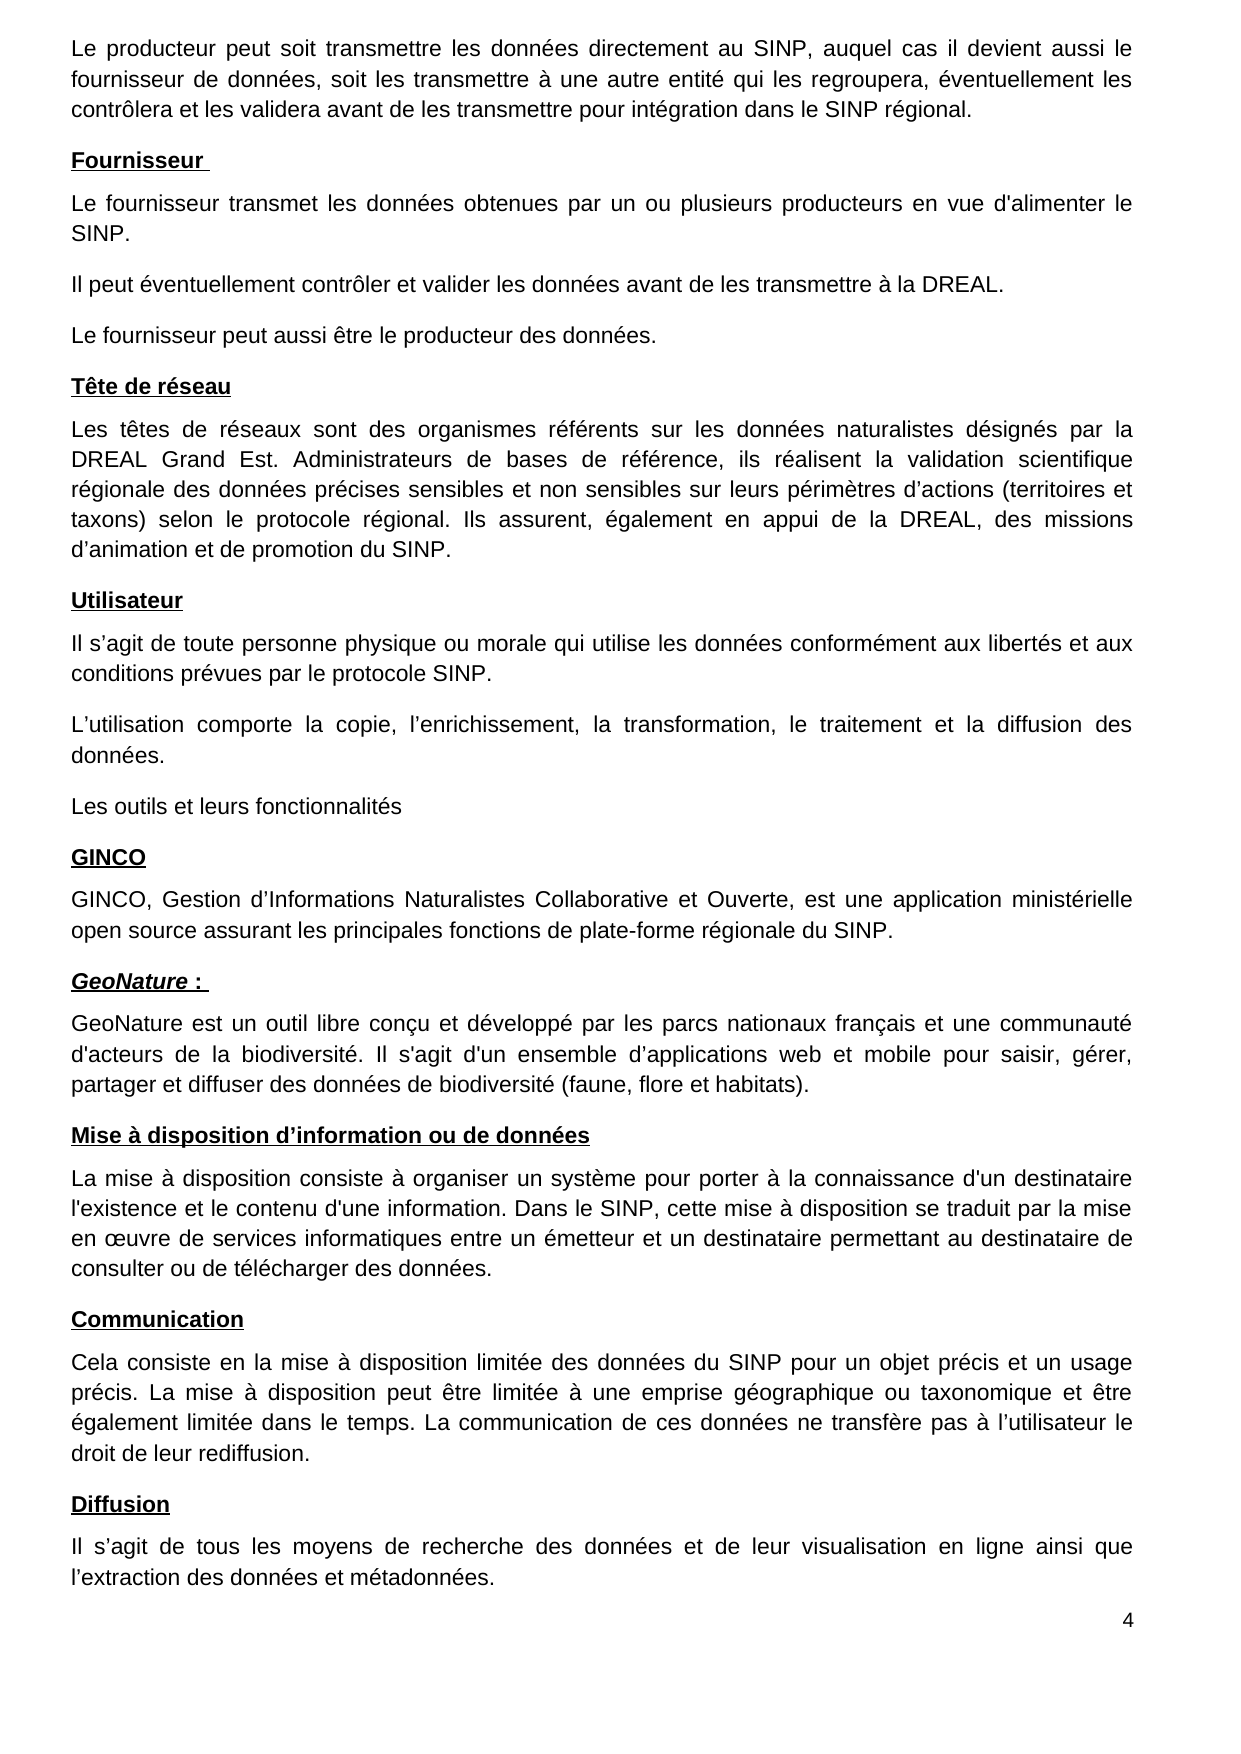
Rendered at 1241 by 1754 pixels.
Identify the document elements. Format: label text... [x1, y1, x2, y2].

subtitle Utilisateur [71, 587, 1134, 614]
text Il peut éventuellement contrôler et valider les données avant de les transmettre à la DREAL. [71, 271, 1134, 297]
text Il s’agit de toute personne physique ou morale qui utilise les données conformément aux libertés et aux conditions prévues par le protocole SINP. [71, 630, 1134, 687]
text Le producteur peut soit transmettre les données directement au SINP, auquel cas il devient aussi le fournisseur de données, soit les transmettre à une autre entité qui les regroupera, éventuellement les contrôlera et les validera avant de les transmettre pour intégration dans le SINP régional. [71, 35, 1134, 122]
text Le fournisseur peut aussi être le producteur des données. [71, 322, 1134, 348]
subtitle Mise à disposition d’information ou de données [71, 1122, 1134, 1148]
text La mise à disposition consiste à organiser un système pour porter à la connaissance d'un destinataire l'existence et le contenu d'une information. Dans le SINP, cette mise à disposition se traduit par la mise en œuvre de services informatiques entre un émetteur et un destinataire permettant au destinataire de consulter ou de télécharger des données. [71, 1164, 1134, 1282]
subtitle Communication [71, 1306, 1134, 1333]
text GeoNature est un outil libre conçu et développé par les parcs nationaux français et une communauté d'acteurs de la biodiversité. Il s'agit d'un ensemble d’applications web et mobile pour saisir, gérer, partager et diffuser des données de biodiversité (faune, flore et habitats). [71, 1067, 1134, 1097]
text Les têtes de réseaux sont des organismes référents sur les données naturalistes désignés par la DREAL Grand Est. Administrateurs de bases de référence, ils réalisent la validation scientifique régionale des données précises sensibles et non sensibles sur leurs périmètres d’actions (territoires et taxons) selon le protocole régional. Ils assurent, également en appui de la DREAL, des missions d’animation et de promotion du SINP. [71, 416, 1134, 563]
subtitle Fournisseur [71, 147, 1134, 173]
text Cela consiste en la mise à disposition limitée des données du SINP pour un objet précis et un usage précis. La mise à disposition peut être limitée à une emprise géographique ou taxonomique et être également limitée dans le temps. La communication de ces données ne transfère pas à l’utilisateur le droit de leur rediffusion. [71, 1349, 1134, 1466]
text L’utilisation comporte la copie, l’enrichissement, la transformation, le traitement et la diffusion des données. [71, 711, 1134, 768]
text Les outils et leurs fonctionnalités [71, 793, 1134, 819]
subtitle Diffusion [71, 1491, 1134, 1517]
text Le fournisseur transmet les données obtenues par un ou plusieurs producteurs en vue d'alimenter le SINP. [71, 189, 1134, 246]
subtitle Tête de réseau [71, 373, 1134, 399]
subtitle GeoNature : [71, 968, 1134, 994]
subtitle GINCO [71, 844, 1134, 870]
text Il s’agit de tous les moyens de recherche des données et de leur visualisation en ligne ainsi que l’extraction des données et métadonnées. [71, 1533, 1134, 1590]
text GINCO, Gestion d’Informations Naturalistes Collaborative et Ouverte, est une application ministérielle open source assurant les principales fonctions de plate-forme régionale du SINP. [71, 886, 1134, 943]
